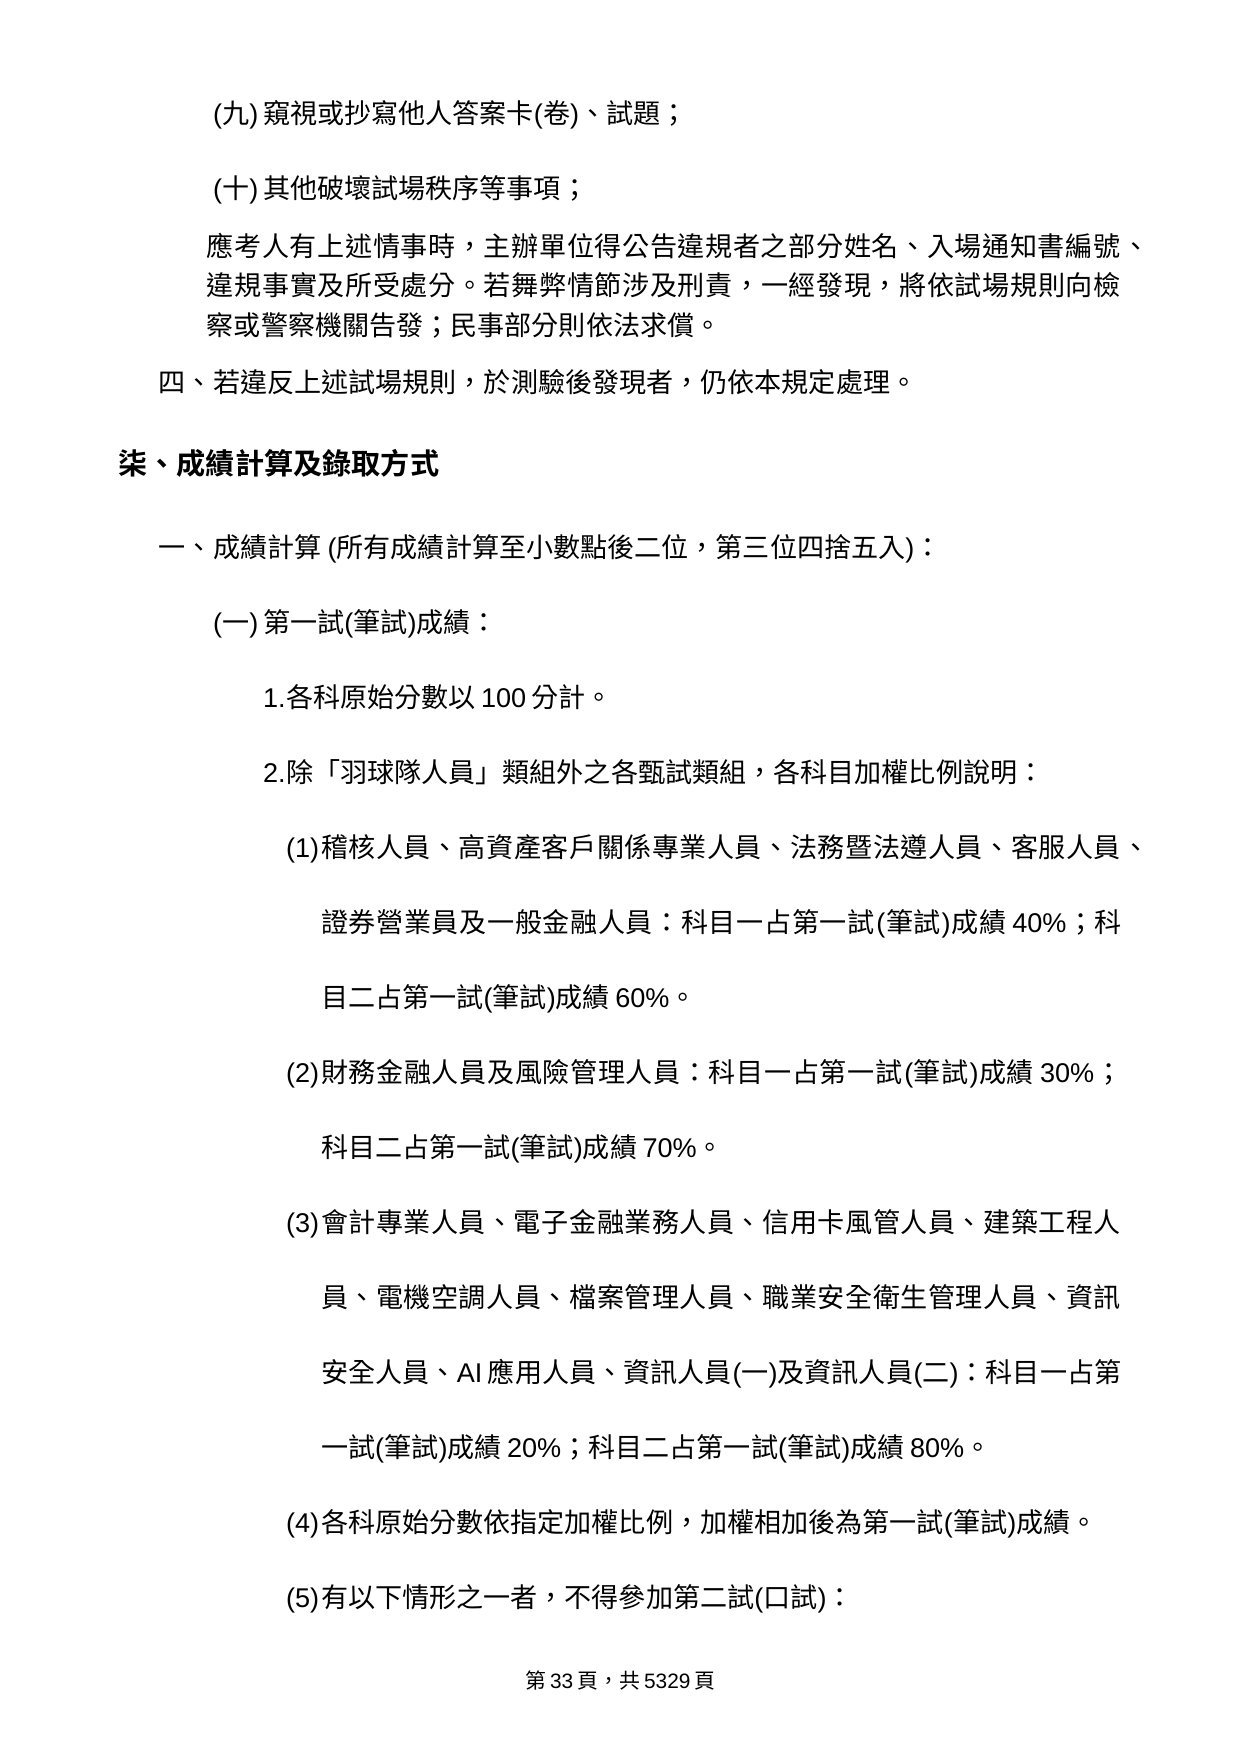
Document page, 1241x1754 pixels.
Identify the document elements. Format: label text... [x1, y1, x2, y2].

list 稽核人員、高資產客戶關係專業人員、法務暨法遵人員、客服人員、證券營業員及一般金融人員：科目一占第一試(筆試)成績40%；科目二占第一試(筆試)成績60%。 [286, 808, 1122, 1033]
list 財務金融人員及風險管理人員：科目一占第一試(筆試)成績30%；科目二占第一試(筆試)成績70%。 [286, 1033, 1122, 1183]
list 各科原始分數以100分計。 [263, 658, 1122, 733]
list 除「羽球隊人員」類組外之各甄試類組，各科目加權比例說明： [263, 733, 1122, 808]
list 有以下情形之一者，不得參加第二試(口試)： [286, 1558, 1122, 1633]
list 成績計算 (所有成績計算至小數點後二位，第三位四捨五入)： [158, 508, 1122, 583]
list 窺視或抄寫他人答案卡(卷)、試題； [213, 74, 1122, 149]
list 各科原始分數依指定加權比例，加權相加後為第一試(筆試)成績。 [286, 1483, 1122, 1558]
list 若違反上述試場規則，於測驗後發現者，仍依本規定處理。 [158, 343, 1122, 418]
list 第一試(筆試)成績： [213, 583, 1122, 658]
list 其他破壞試場秩序等事項； [213, 149, 1122, 224]
list 會計專業人員、電子金融業務人員、信用卡風管人員、建築工程人員、電機空調人員、檔案管理人員、職業安全衛生管理人員、資訊安全人員、AI應用人員、資訊人員(一)及資訊人員(二)：科目一占第一試(筆試)成績20%；科目二占第一試(筆試)成績80%。 [286, 1183, 1122, 1483]
text 應考人有上述情事時，主辦單位得公告違規者之部分姓名、入場通知書編號、違規事實及所受處分。若舞弊情節涉及刑責，一經發現，將依試場規則向檢察或警察機關告發；民事部分則依法求償。 [207, 224, 1122, 343]
text 柒、成績計算及錄取方式 [118, 426, 1122, 501]
